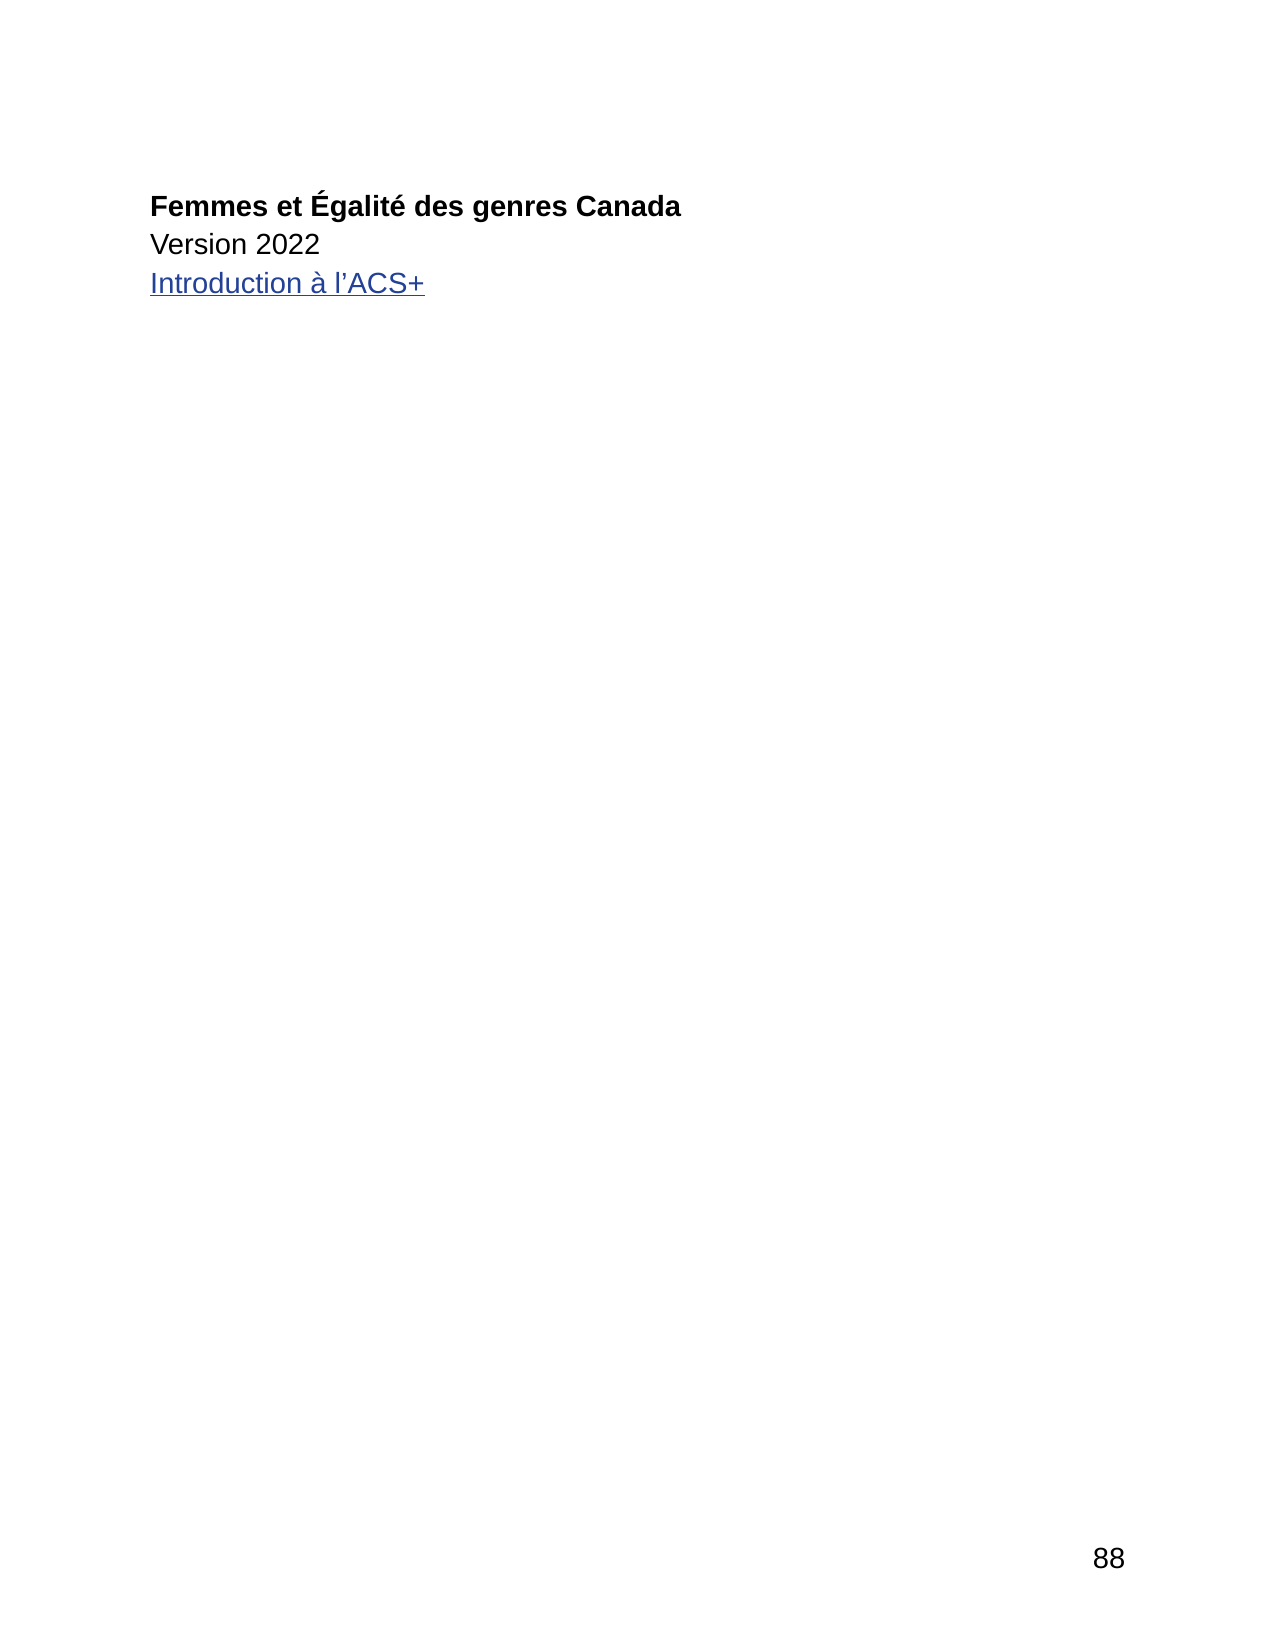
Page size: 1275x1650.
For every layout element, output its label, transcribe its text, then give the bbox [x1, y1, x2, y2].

text Version 2022 [150, 227, 1125, 261]
text Femmes et Égalité des genres Canada [150, 188, 1125, 222]
text Introduction à l’ACS+ [150, 266, 1125, 299]
